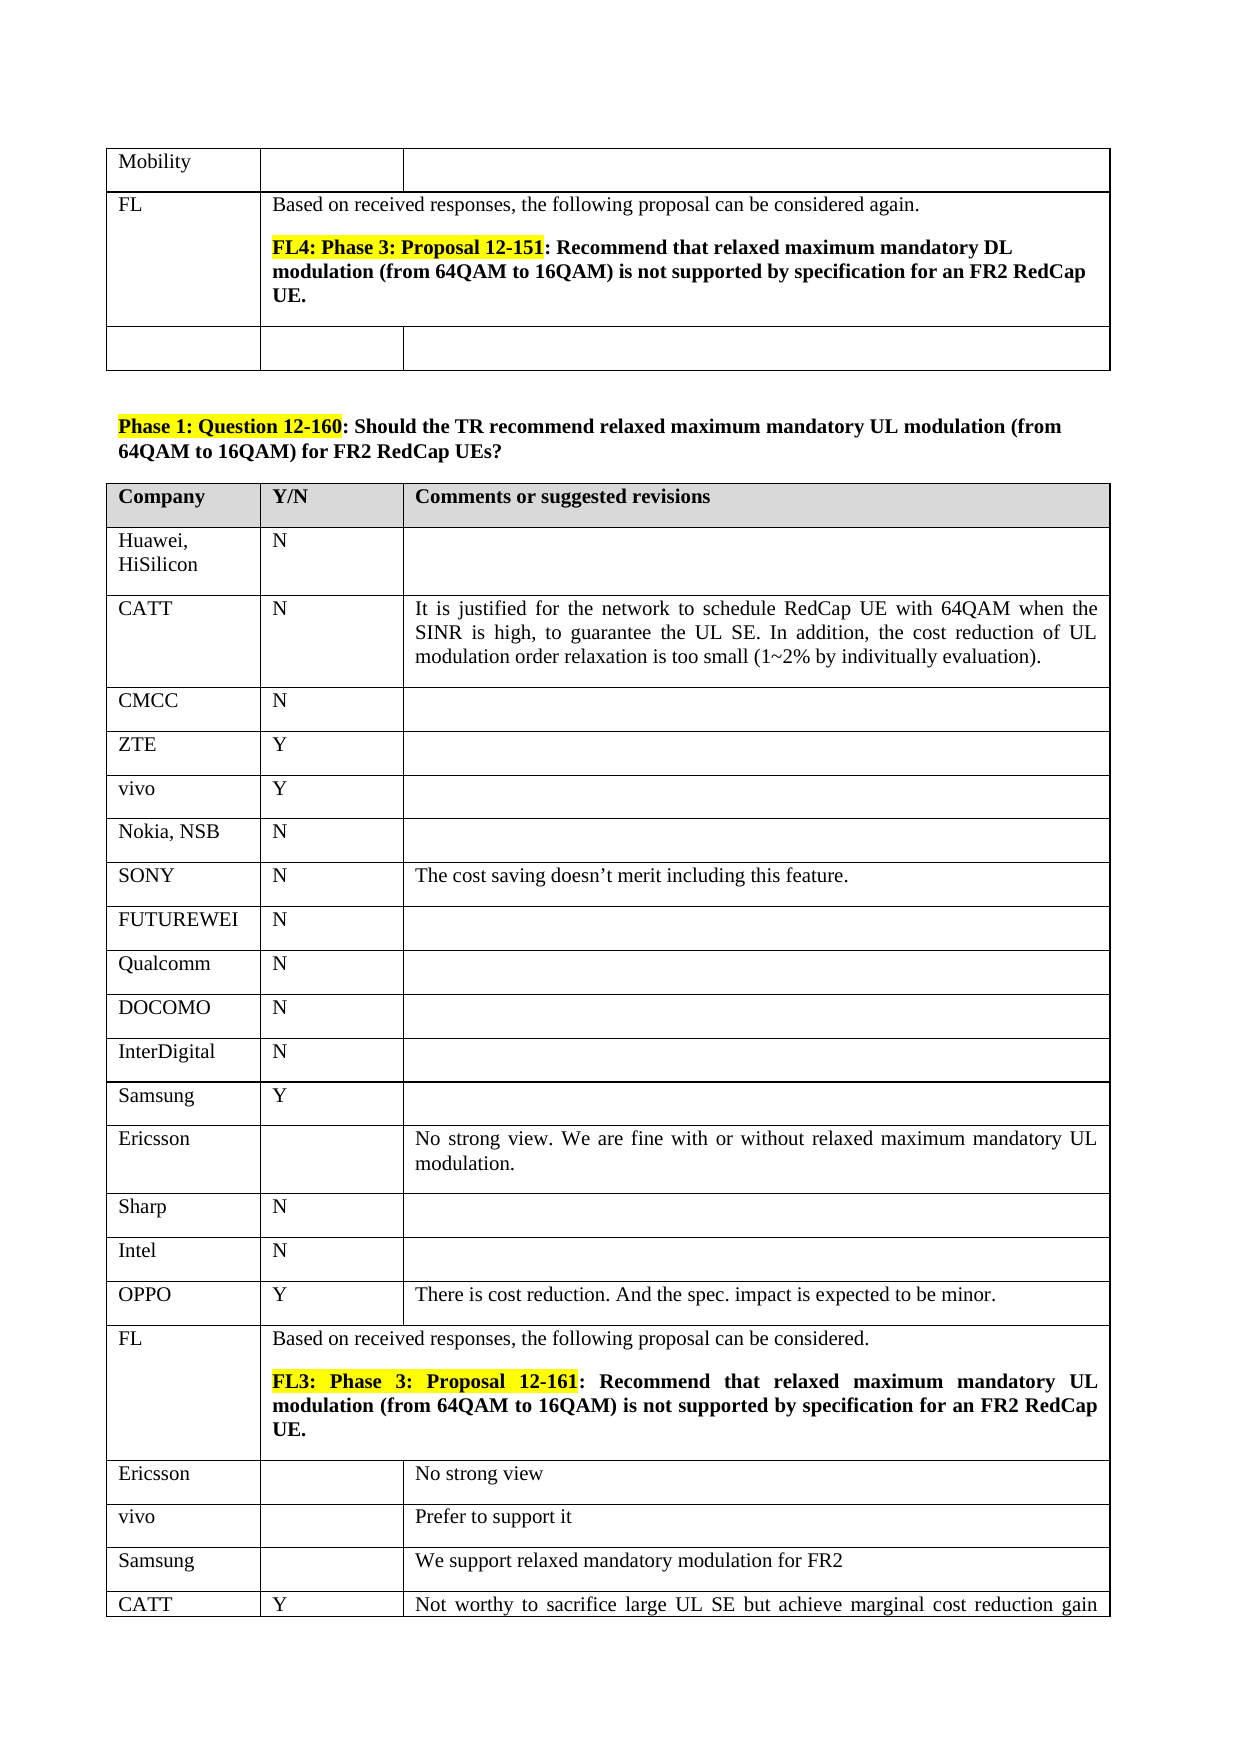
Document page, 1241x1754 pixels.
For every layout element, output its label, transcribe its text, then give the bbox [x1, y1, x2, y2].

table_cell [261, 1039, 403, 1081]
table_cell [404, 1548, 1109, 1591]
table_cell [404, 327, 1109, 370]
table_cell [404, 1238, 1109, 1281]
list Phase 1: Question 12-160: Should the TR recommend relaxed maximum mandatory UL modulation (from 64QAM to 16QAM) for FR2 RedCap UEs? [118, 414, 1122, 463]
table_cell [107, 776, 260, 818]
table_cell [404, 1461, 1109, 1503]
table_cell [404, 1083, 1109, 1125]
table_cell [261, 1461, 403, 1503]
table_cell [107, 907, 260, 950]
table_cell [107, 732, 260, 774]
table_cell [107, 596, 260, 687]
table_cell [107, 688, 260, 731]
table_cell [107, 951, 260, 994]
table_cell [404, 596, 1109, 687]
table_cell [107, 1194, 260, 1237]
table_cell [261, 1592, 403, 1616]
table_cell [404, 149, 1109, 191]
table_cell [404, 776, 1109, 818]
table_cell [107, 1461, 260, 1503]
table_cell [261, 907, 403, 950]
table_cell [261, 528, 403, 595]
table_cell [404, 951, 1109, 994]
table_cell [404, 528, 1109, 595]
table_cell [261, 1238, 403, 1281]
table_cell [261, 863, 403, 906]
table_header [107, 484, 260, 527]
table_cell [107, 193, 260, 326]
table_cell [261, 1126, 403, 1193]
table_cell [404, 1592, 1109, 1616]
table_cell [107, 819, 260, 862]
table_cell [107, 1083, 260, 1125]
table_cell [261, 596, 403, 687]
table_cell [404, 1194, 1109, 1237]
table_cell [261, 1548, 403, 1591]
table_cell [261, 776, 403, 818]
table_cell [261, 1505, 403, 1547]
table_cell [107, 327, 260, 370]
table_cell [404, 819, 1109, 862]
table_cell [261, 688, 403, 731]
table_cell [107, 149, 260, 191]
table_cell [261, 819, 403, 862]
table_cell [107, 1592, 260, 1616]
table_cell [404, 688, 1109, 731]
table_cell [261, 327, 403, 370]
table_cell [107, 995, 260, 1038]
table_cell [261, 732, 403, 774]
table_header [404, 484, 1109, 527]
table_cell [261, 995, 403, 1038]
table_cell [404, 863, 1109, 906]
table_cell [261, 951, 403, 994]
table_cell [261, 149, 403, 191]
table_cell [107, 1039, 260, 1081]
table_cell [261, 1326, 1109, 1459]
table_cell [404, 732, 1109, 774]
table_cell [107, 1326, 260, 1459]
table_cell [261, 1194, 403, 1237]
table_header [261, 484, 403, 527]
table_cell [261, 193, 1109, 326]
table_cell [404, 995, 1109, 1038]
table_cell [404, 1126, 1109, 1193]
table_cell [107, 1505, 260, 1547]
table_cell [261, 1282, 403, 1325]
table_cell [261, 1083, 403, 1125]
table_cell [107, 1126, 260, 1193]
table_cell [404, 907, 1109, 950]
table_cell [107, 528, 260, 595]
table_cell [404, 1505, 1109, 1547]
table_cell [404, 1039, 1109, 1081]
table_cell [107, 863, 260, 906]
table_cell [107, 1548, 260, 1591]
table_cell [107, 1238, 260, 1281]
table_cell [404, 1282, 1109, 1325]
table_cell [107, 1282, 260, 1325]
